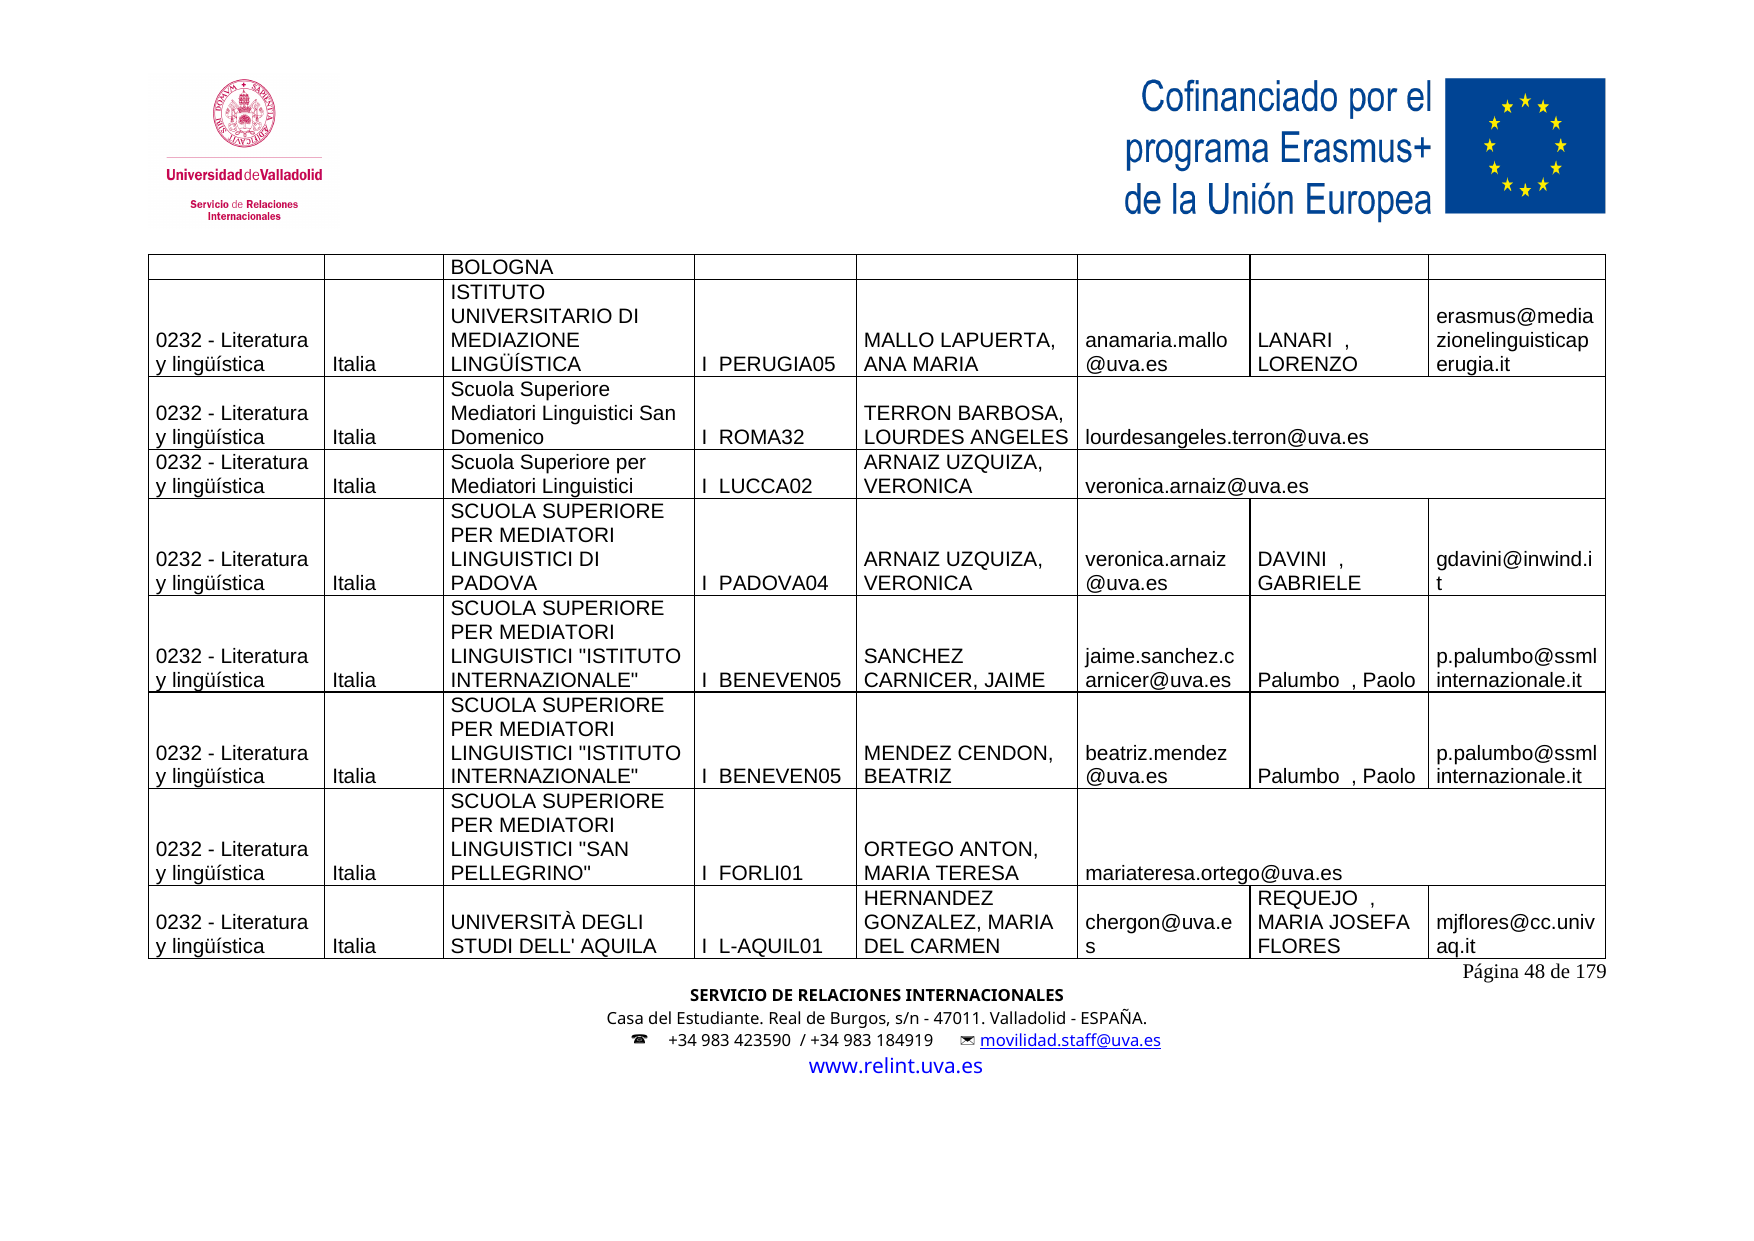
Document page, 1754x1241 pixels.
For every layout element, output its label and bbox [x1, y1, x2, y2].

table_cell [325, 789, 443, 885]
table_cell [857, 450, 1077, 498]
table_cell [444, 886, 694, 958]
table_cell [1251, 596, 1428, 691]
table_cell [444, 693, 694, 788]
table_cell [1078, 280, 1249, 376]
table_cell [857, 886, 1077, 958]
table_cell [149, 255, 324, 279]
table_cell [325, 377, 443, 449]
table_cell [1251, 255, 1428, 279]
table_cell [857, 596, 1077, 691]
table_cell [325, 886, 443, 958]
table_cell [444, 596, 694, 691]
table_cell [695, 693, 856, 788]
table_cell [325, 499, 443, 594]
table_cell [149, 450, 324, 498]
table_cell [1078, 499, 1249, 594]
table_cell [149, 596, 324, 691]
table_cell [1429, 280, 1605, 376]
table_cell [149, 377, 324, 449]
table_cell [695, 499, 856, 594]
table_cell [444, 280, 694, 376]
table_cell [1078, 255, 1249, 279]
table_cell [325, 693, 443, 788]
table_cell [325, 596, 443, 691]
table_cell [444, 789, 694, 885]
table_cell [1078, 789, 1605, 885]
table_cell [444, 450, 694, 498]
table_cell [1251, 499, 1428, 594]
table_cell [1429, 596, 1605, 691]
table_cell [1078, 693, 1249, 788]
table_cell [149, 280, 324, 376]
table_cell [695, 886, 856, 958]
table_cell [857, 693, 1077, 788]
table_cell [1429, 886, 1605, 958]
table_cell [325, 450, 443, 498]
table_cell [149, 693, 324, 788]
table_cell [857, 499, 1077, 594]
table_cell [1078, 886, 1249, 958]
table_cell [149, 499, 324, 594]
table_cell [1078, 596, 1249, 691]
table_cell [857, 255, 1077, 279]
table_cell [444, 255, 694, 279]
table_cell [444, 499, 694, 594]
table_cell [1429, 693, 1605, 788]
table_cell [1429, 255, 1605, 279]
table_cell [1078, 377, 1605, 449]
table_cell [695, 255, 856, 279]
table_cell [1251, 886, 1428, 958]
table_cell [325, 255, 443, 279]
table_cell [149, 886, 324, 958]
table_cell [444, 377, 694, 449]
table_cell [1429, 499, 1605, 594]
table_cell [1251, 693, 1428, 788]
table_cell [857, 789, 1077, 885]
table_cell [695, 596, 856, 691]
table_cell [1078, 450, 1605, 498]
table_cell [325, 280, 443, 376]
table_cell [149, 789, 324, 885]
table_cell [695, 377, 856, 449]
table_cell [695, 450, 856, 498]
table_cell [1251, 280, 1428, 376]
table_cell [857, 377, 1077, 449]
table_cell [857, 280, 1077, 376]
picture [1078, 73, 1607, 226]
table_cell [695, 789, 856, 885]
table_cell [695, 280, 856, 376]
